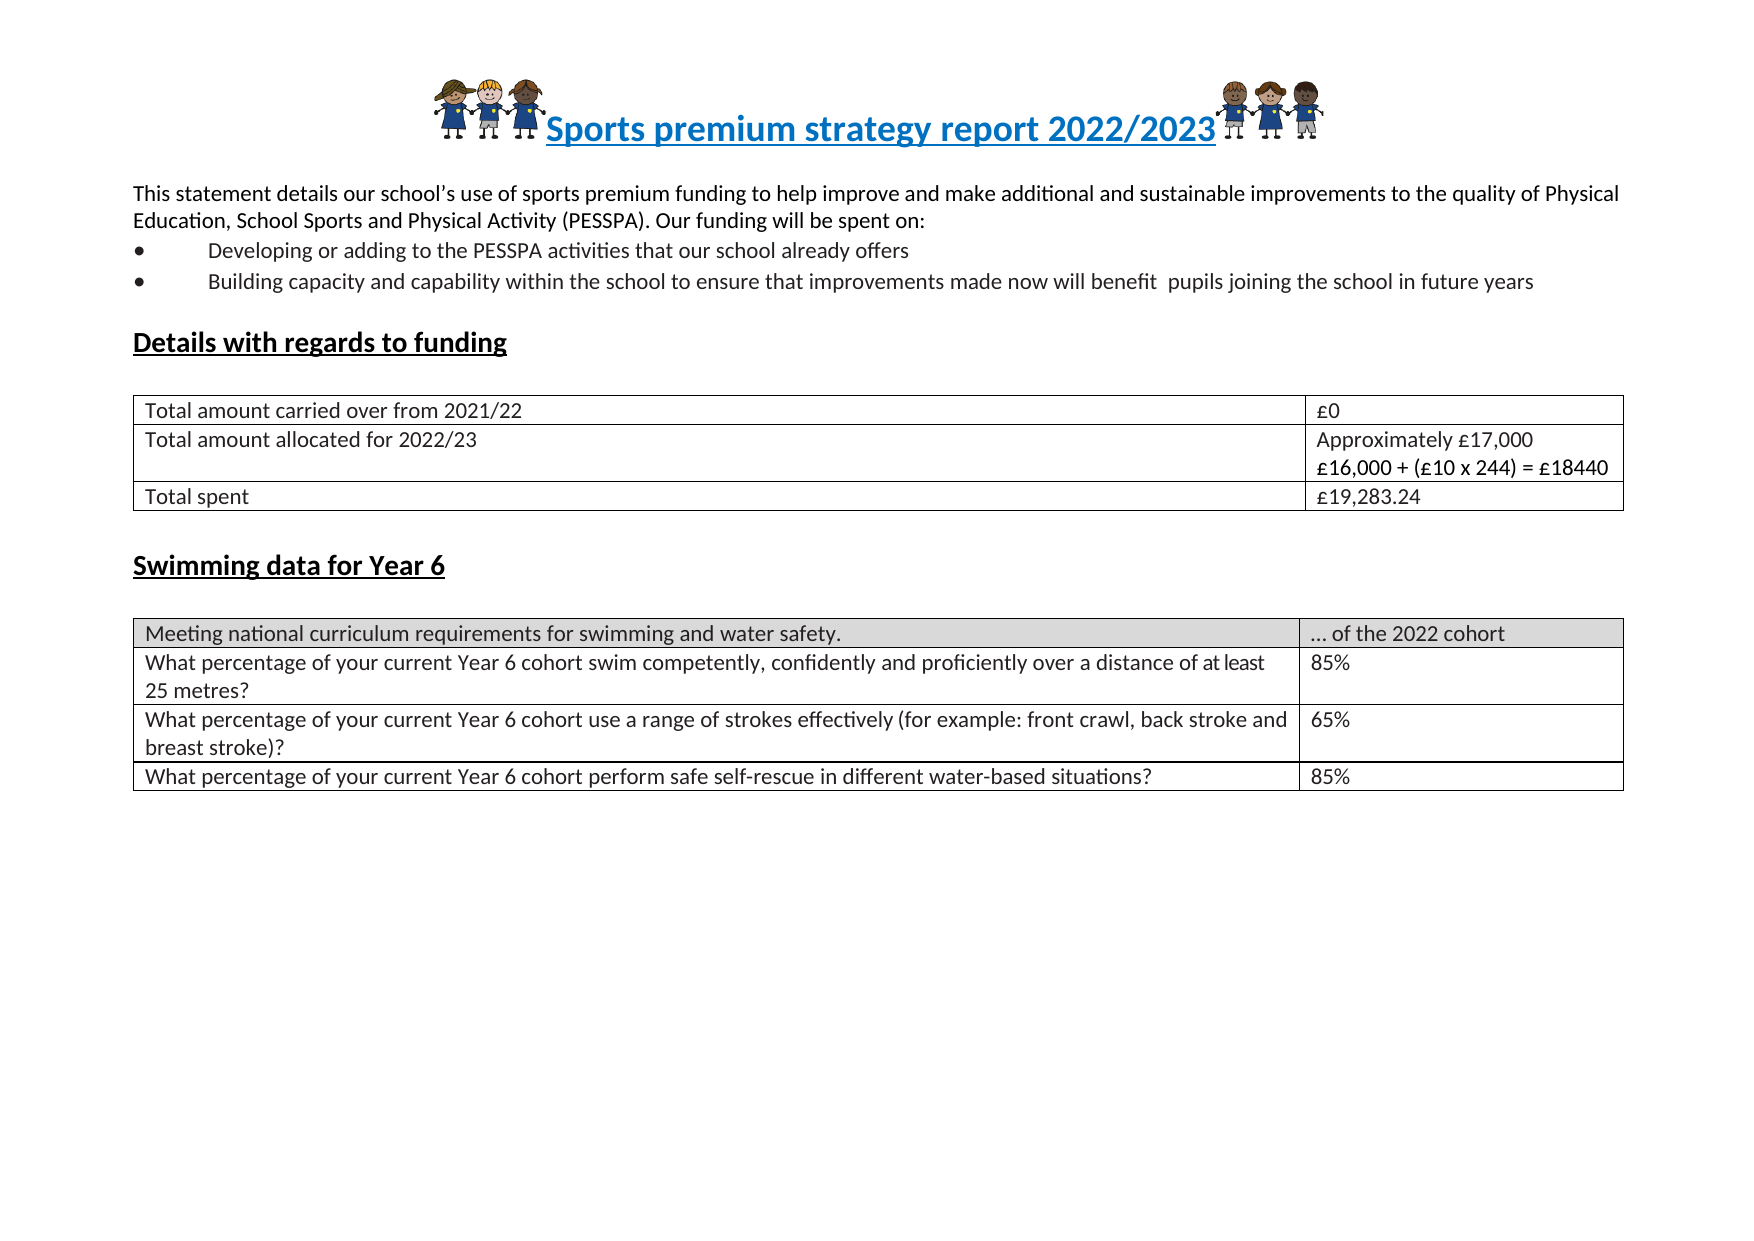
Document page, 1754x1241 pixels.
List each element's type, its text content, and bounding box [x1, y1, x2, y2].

table_cell Approximately £17,000 £16,000 + (£10 x 244) = £18440 [1306, 425, 1623, 481]
text Swimming data for Year 6 [133, 547, 1624, 582]
table_header Total amount carried over from 2021/22 [134, 396, 1305, 424]
table_cell What percentage of your current Year 6 cohort perform safe self-rescue in different water-based situations? [134, 763, 1299, 790]
table_cell Total spent [134, 482, 1305, 510]
table_header Meeting national curriculum requirements for swimming and water safety. [134, 619, 1299, 647]
table_cell Total amount allocated for 2022/23 [134, 425, 1305, 481]
table_cell 85% [1300, 648, 1623, 704]
table_header … of the 2022 cohort [1300, 619, 1623, 647]
subtitle This statement details our school’s use of sports premium funding to help improve and make additional and sustainable improvements to the quality of Physical Education, School Sports and Physical Activity (PESSPA). Our funding will be spent on: [133, 179, 1624, 235]
table_cell 65% [1300, 705, 1623, 761]
subtitle Sports premium strategy report 2022/2023 [133, 75, 1624, 151]
table_cell What percentage of your current Year 6 cohort use a range of strokes effectively (for example: front crawl, back stroke and breast stroke)? [134, 705, 1299, 761]
table_cell What percentage of your current Year 6 cohort swim competently, confidently and proficiently over a distance of at least 25 metres? [134, 648, 1299, 704]
picture [433, 75, 546, 142]
table_cell £19,283.24 [1306, 482, 1623, 510]
text Details with regards to funding [133, 324, 1624, 359]
list Developing or adding to the PESSPA activities that our school already offers [133, 235, 1624, 265]
list Building capacity and capability within the school to ensure that improvements made now will benefit pupils joining the school in future years [133, 265, 1624, 296]
table_cell 85% [1300, 763, 1623, 790]
table_header £0 [1306, 396, 1623, 424]
picture [1215, 76, 1324, 142]
